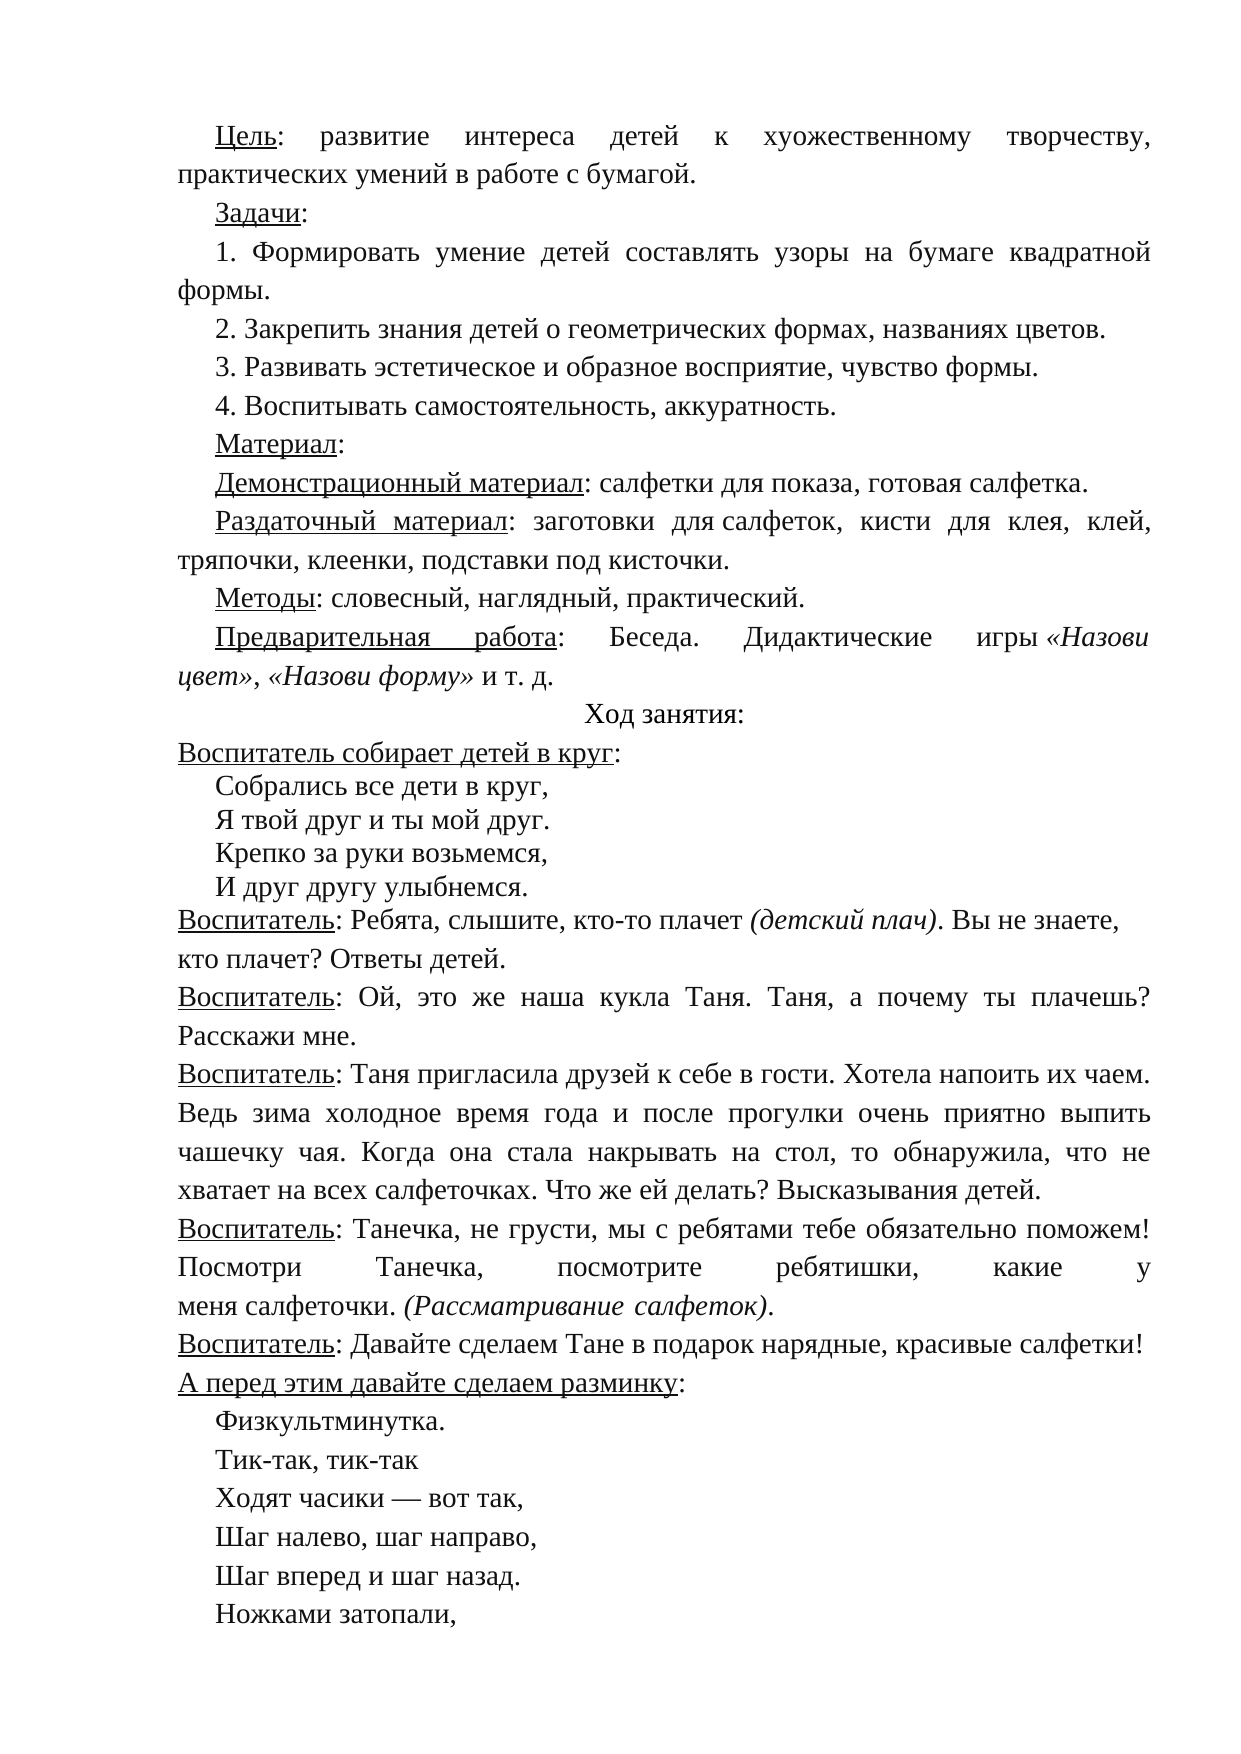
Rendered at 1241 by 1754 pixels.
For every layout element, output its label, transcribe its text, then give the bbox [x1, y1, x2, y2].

text Собрались все дети в круг, [177, 768, 1152, 802]
text Воспитатель собирает детей в круг: [177, 735, 1152, 768]
text 4. Воспитывать самостоятельность, аккуратность. [177, 388, 1152, 421]
text 2. Закрепить знания детей о геометрических формах, названиях цветов. [177, 311, 1152, 344]
text А перед этим давайте сделаем разминку: [177, 1365, 1152, 1398]
text Воспитатель: Давайте сделаем Тане в подарок нарядные, красивые салфетки! [177, 1326, 1152, 1360]
text Предварительная работа: Беседа. Дидактические игры «Назови цвет», «Назови форму» и т. д. [177, 619, 1152, 691]
text Я твой друг и ты мой друг. [177, 802, 1152, 835]
text Воспитатель: Танечка, не грусти, мы с ребятами тебе обязательно поможем! Посмотри Танечка, посмотрите ребятишки, какие у меня салфеточки. (Рассматривание салфеток). [177, 1211, 1152, 1321]
text Методы: словесный, наглядный, практический. [177, 581, 1152, 614]
text И друг другу улыбнемся. [177, 869, 1152, 902]
text 1. Формировать умение детей составлять узоры на бумаге квадратной формы. [177, 234, 1152, 306]
text Ходят часики — вот так, [177, 1481, 1152, 1514]
text Шаг вперед и шаг назад. [177, 1558, 1152, 1591]
text Раздаточный материал: заготовки для салфеток, кисти для клея, клей, тряпочки, клеенки, подставки под кисточки. [177, 503, 1152, 576]
text Тик-так, тик-так [177, 1442, 1152, 1476]
text Ножками затопали, [177, 1596, 1152, 1630]
text Воспитатель: Ой, это же наша кукла Таня. Таня, а почему ты плачешь? Расскажи мне. [177, 979, 1152, 1052]
text Крепко за руки возьмемся, [177, 835, 1152, 869]
text Материал: [177, 426, 1152, 460]
text Цель: развитие интереса детей к хуожественному творчеству, практических умений в работе с бумагой. [177, 118, 1152, 190]
text Физкультминутка. [177, 1403, 1152, 1437]
text Воспитатель: Ребята, слышите, кто-то плачет (детский плач). Вы не знаете, кто плачет? Ответы детей. [177, 902, 1152, 974]
text Задачи: [177, 195, 1152, 229]
text Шаг налево, шаг направо, [177, 1519, 1152, 1553]
text Ход занятия: [177, 696, 1152, 730]
text 3. Развивать эстетическое и образное восприятие, чувство формы. [177, 349, 1152, 383]
text Демонстрационный материал: салфетки для показа, готовая салфетка. [177, 465, 1152, 498]
text Воспитатель: Таня пригласила друзей к себе в гости. Хотела напоить их чаем. Ведь зима холодное время года и после прогулки очень приятно выпить чашечку чая. Когда она стала накрывать на стол, то обнаружила, что не хватает на всех салфеточках. Что же ей делать? Высказывания детей. [177, 1057, 1152, 1206]
